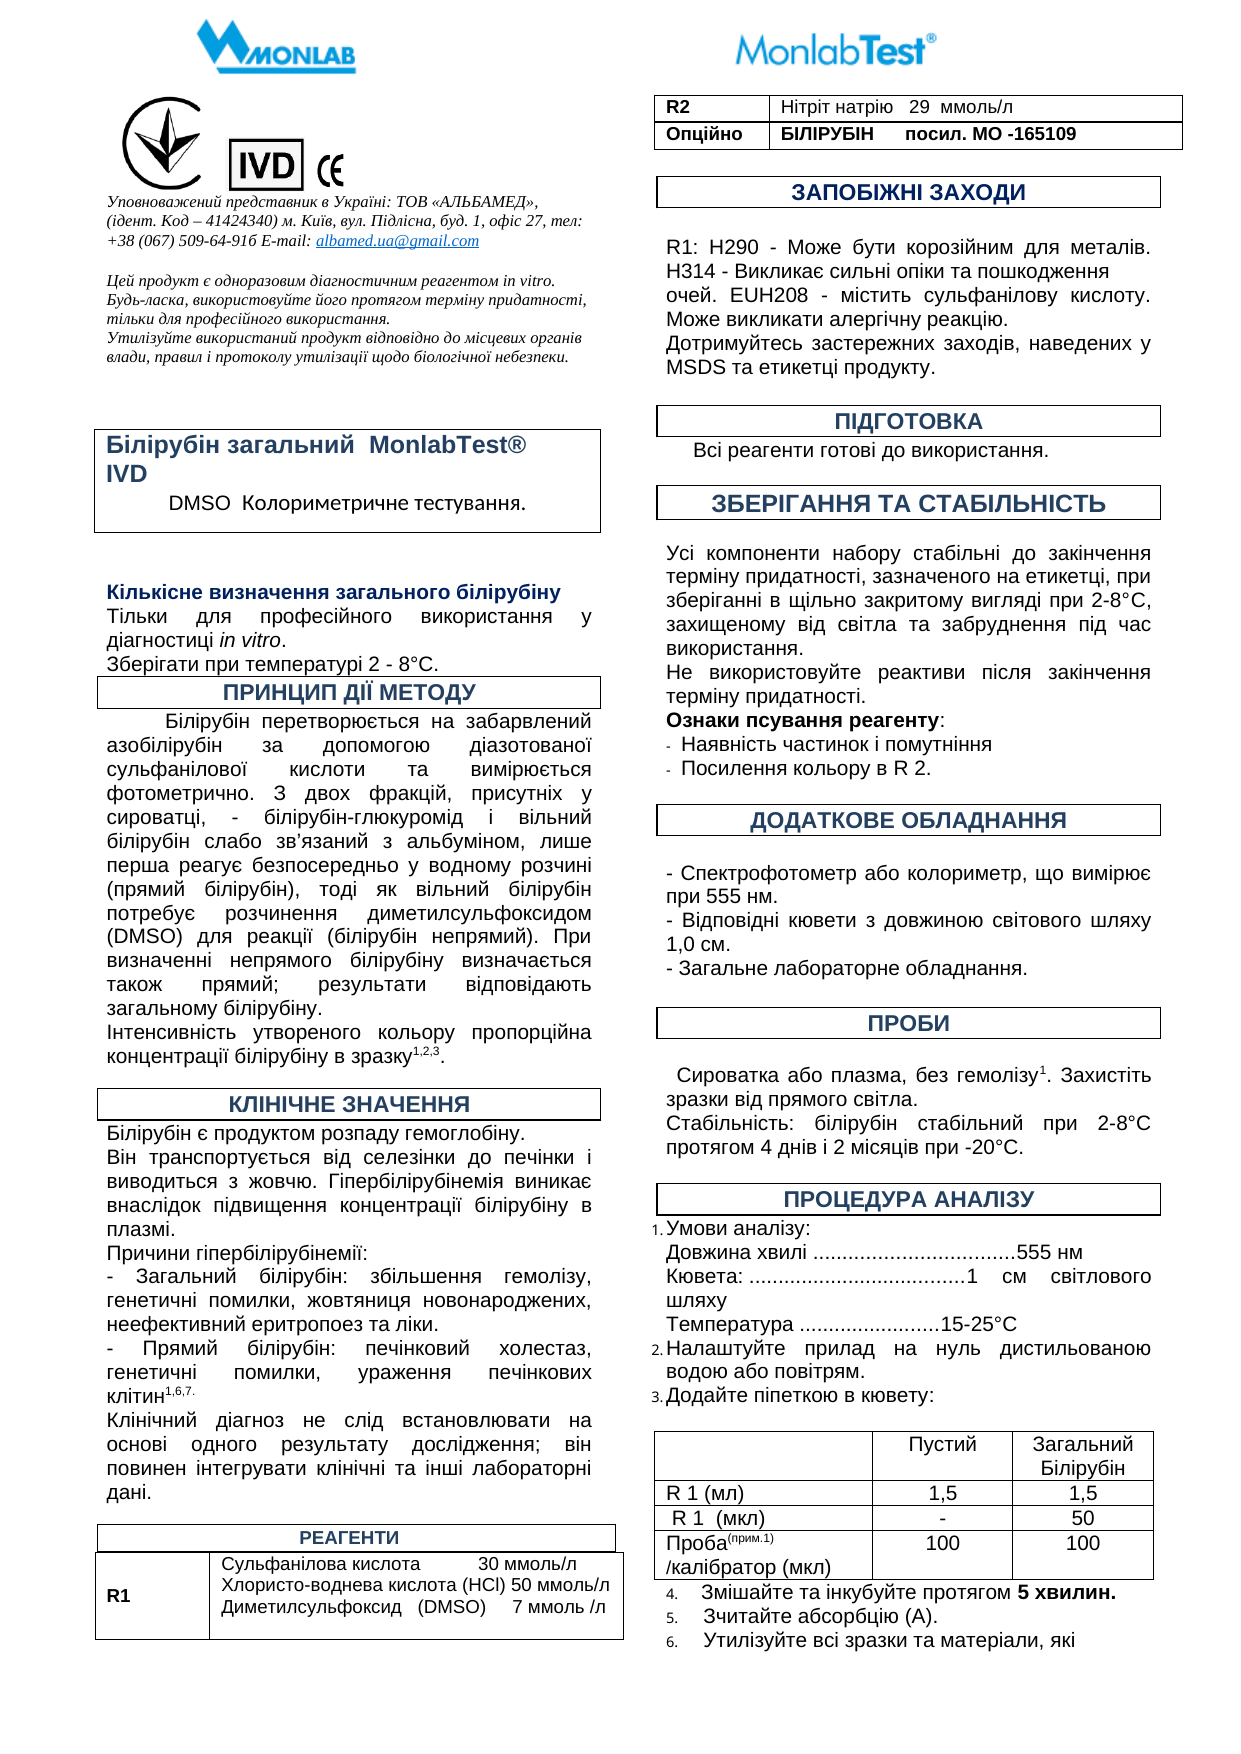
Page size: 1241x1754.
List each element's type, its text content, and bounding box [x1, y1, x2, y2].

table_cell R 1 (мл) [655, 1481, 872, 1505]
text очей. EUH208 - містить сульфанілову кислоту. Може викликати алергічну реакцію. [666, 283, 1152, 331]
table_header Білірубін загальний MonlabTest® IVD DMSO Колориметричне тестування. [95, 430, 600, 532]
text - Загальний білірубін: збільшення гемолізу, генетичні помилки, жовтяниця новонароджених, неефективний еритропоез та ліки. [106, 1264, 592, 1336]
text Білірубін є продуктом розпаду гемоглобіну. [106, 1121, 592, 1144]
text Кювета: 1 см світлового шляху [666, 1263, 1152, 1311]
text ПРИНЦИП ДІЇ МЕТОДУ [98, 677, 600, 708]
table_header Пустий [873, 1432, 1012, 1480]
text КЛІНІЧНЕ ЗНАЧЕННЯ [98, 1089, 600, 1119]
picture [148, 0, 993, 78]
table_cell 100 [1013, 1531, 1153, 1579]
text Кількісне визначення загального білірубіну [106, 580, 592, 604]
table_cell R 1 (мкл) [655, 1506, 872, 1530]
table_cell 1,5 [873, 1481, 1012, 1505]
table_cell Проба(прим.1) /калібратор (мкл) [655, 1531, 872, 1579]
list Зчитайте абсорбцію (А). [666, 1604, 1152, 1628]
text ПІДГОТОВКА [658, 406, 1160, 436]
text ЗАПОБІЖНІ ЗАХОДИ [658, 177, 1160, 207]
text Білірубін перетворюється на забарвлений азобілірубін за допомогою діазотованої сульфанілової кислоти та вимірюється фотометрично. З двох фракцій, присутніх у сироватці, - білірубін-глюкуромід і вільний білірубін слабо зв’язаний з альбуміном, лише перша реагує безпосередньо у водному розчині (прямий білірубін), тоді як вільний білірубін потребує розчинення диметилсульфоксидом (DMSO) для реакції (білірубін непрямий). При визначенні непрямого білірубіну визначається також прямий; результати відповідають загальному білірубіну. [106, 709, 592, 1020]
text Цей продукт є одноразовим діагностичним реагентом in vitro. Будь-ласка, використовуйте його протягом терміну придатності, тільки для професійного використання. Утилізуйте використаний продукт відповідно до місцевих органів влади, правил і протоколу утилізації щодо біологічної небезпеки. [106, 270, 592, 392]
table_cell 50 [1013, 1506, 1153, 1530]
text Довжина хвилі 555 нм [666, 1239, 1152, 1263]
text ПРОЦЕДУРА АНАЛІЗУ [658, 1184, 1160, 1214]
text Він транспортується від селезінки до печінки і виводиться з жовчю. Гіпербілірубінемія виникає внаслідок підвищення концентрації білірубіну в плазмі. [106, 1144, 592, 1240]
list Додайте піпеткою в кювету: [651, 1383, 1152, 1407]
table_cell 1,5 [1013, 1481, 1153, 1505]
text - Спектрофотометр або колориметр, що вимірює при 555 нм. [666, 860, 1152, 908]
text Усі компоненти набору стабільні до закінчення терміну придатності, зазначеного на етикетці, при зберіганні в щільно закритому вигляді при 2-8°C, захищеному від світла та забруднення під час використання. [666, 540, 1152, 660]
table_cell БІЛІРУБІН посил. МО -165109 [770, 123, 1182, 148]
list Умови аналізу: [651, 1216, 1152, 1239]
text ЗБЕРІГАННЯ ТА СТАБІЛЬНІСТЬ [658, 486, 1160, 519]
text Стабільність: білірубін стабільний при 2-8°C протягом 4 днів і 2 місяців при -20°C. [666, 1111, 1152, 1159]
list Утилізуйте всі зразки та матеріали, які використовувались для проведення випробування, як біологічно небезпечні відходи. [666, 1628, 1152, 1652]
table_cell Нітріт натрію 29 ммоль/л [770, 96, 1182, 121]
text Сироватка або плазма, без гемолізу1. Захистіть зразки від прямого світла. [629, 1063, 1152, 1111]
table_cell Опційно [655, 123, 769, 148]
text Зберігати при температурі 2 - 8°C. [106, 652, 592, 676]
text Дотримуйтесь застережних заходів, наведених у MSDS та етикетці продукту. [666, 331, 1152, 378]
list Посилення кольору в R 2. [666, 756, 1152, 780]
text Тільки для професійного використання у діагностиці in vitro. [106, 604, 592, 652]
text - Загальне лабораторне обладнання. [666, 956, 1152, 980]
text Ознаки псування реагенту: [666, 708, 1152, 732]
table_header R1 [96, 1553, 209, 1639]
picture [106, 94, 305, 192]
text R1: H290 - Може бути корозійним для металів. H314 - Викликає сильні опіки та пошкодження [666, 235, 1152, 283]
picture [315, 153, 351, 188]
text Клінічний діагноз не слід встановлювати на основі одного результату дослідження; він повинен інтегрувати клінічні та інші лабораторні дані. [106, 1408, 592, 1504]
text Температура 15-25°C [666, 1311, 1152, 1335]
list Налаштуйте прилад на нуль дистильованою водою або повітрям. [651, 1335, 1152, 1383]
text Всі реагенти готові до використання. [666, 437, 1152, 461]
table_header Загальний Білірубін [1013, 1432, 1153, 1480]
text ДОДАТКОВЕ ОБЛАДНАННЯ [658, 805, 1160, 835]
text - Прямий білірубін: печінковий холестаз, генетичні помилки, ураження печінкових клітин1,6,7. [106, 1336, 592, 1408]
table_header Сульфанілова кислота 30 ммоль/л Хлористо-воднева кислота (HCl) 50 ммоль/л Диметилсульфоксид (DMSO) 7 ммоль /л [210, 1553, 623, 1639]
text Причини гіпербілірубінемії: [106, 1240, 592, 1264]
table_cell R2 [655, 96, 769, 121]
table_header [655, 1432, 872, 1480]
table_cell 100 [873, 1531, 1012, 1579]
list Наявність частинок і помутніння [666, 732, 1152, 756]
text Інтенсивність утвореного кольору пропорційна концентрації білірубіну в зразку1,2,3. [106, 1020, 592, 1068]
table_cell - [873, 1506, 1012, 1530]
list Змішайте та інкубуйте протягом 5 хвилин. [666, 1580, 1152, 1604]
text ПРОБИ [658, 1008, 1160, 1038]
text Не використовуйте реактиви після закінчення терміну придатності. [666, 660, 1152, 708]
text РЕАГЕНТИ [98, 1525, 615, 1551]
text - Відповідні кювети з довжиною світового шляху 1,0 см. [666, 908, 1152, 956]
